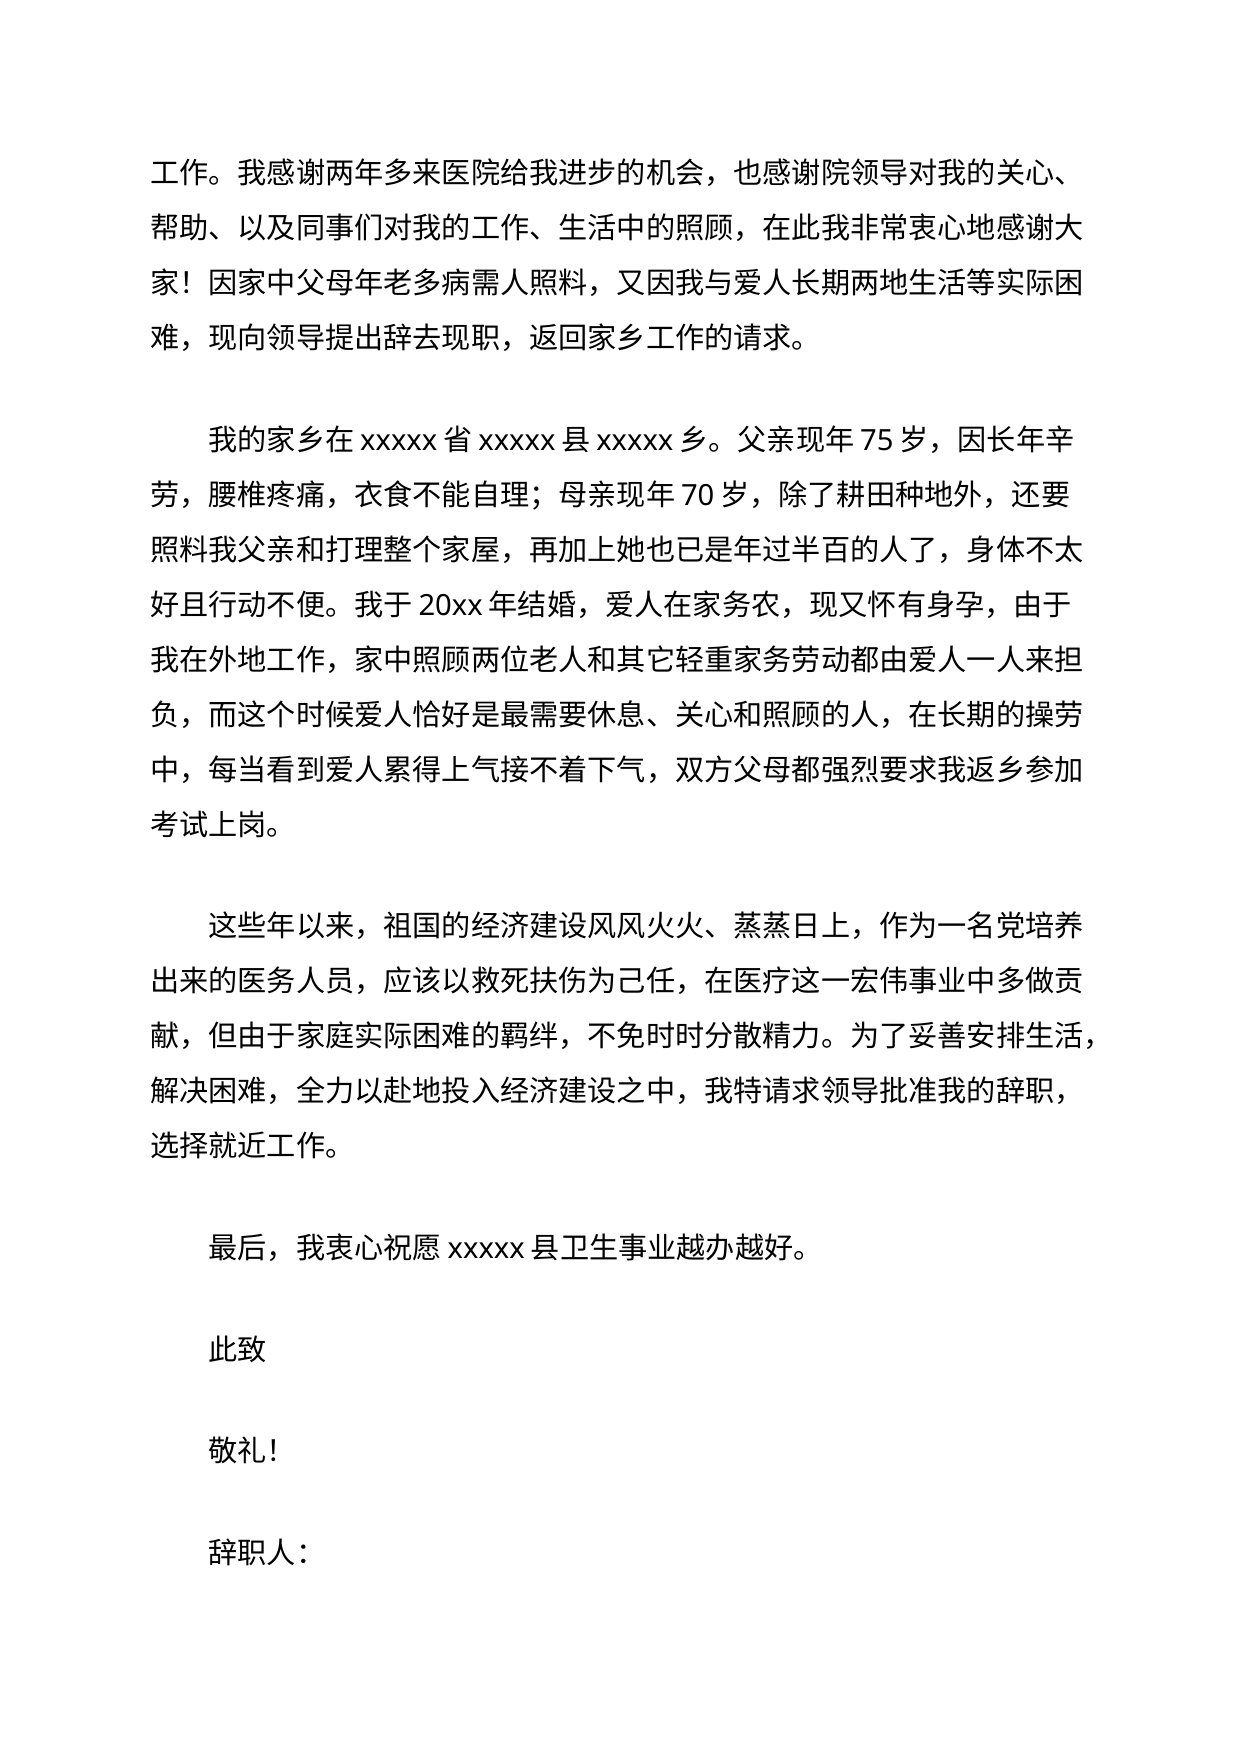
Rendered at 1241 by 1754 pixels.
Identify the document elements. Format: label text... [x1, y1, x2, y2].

text 敬礼！ [150, 1428, 1090, 1470]
text 此致 [150, 1326, 1090, 1368]
text 最后，我衷心祝愿xxxxx县卫生事业越办越好。 [150, 1224, 1090, 1267]
text 这些年以来，祖国的经济建设风风火火、蒸蒸日上，作为一名党培养出来的医务人员，应该以救死扶伤为己任，在医疗这一宏伟事业中多做贡献，但由于家庭实际困难的羁绊，不免时时分散精力。为了妥善安排生活，解决困难，全力以赴地投入经济建设之中，我特请求领导批准我的辞职，选择就近工作。 [150, 903, 1090, 1165]
text 我的家乡在xxxxx省xxxxx县xxxxx乡。父亲现年75岁，因长年辛劳，腰椎疼痛，衣食不能自理；母亲现年70岁，除了耕田种地外，还要照料我父亲和打理整个家屋，再加上她也已是年过半百的人了，身体不太好且行动不便。我于20xx年结婚，爱人在家务农，现又怀有身孕，由于我在外地工作，家中照顾两位老人和其它轻重家务劳动都由爱人一人来担负，而这个时候爱人恰好是最需要休息、关心和照顾的人，在长期的操劳中，每当看到爱人累得上气接不着下气，双方父母都强烈要求我返乡参加考试上岗。 [150, 416, 1090, 843]
text 辞职人： [150, 1530, 1090, 1572]
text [150, 150, 1090, 357]
